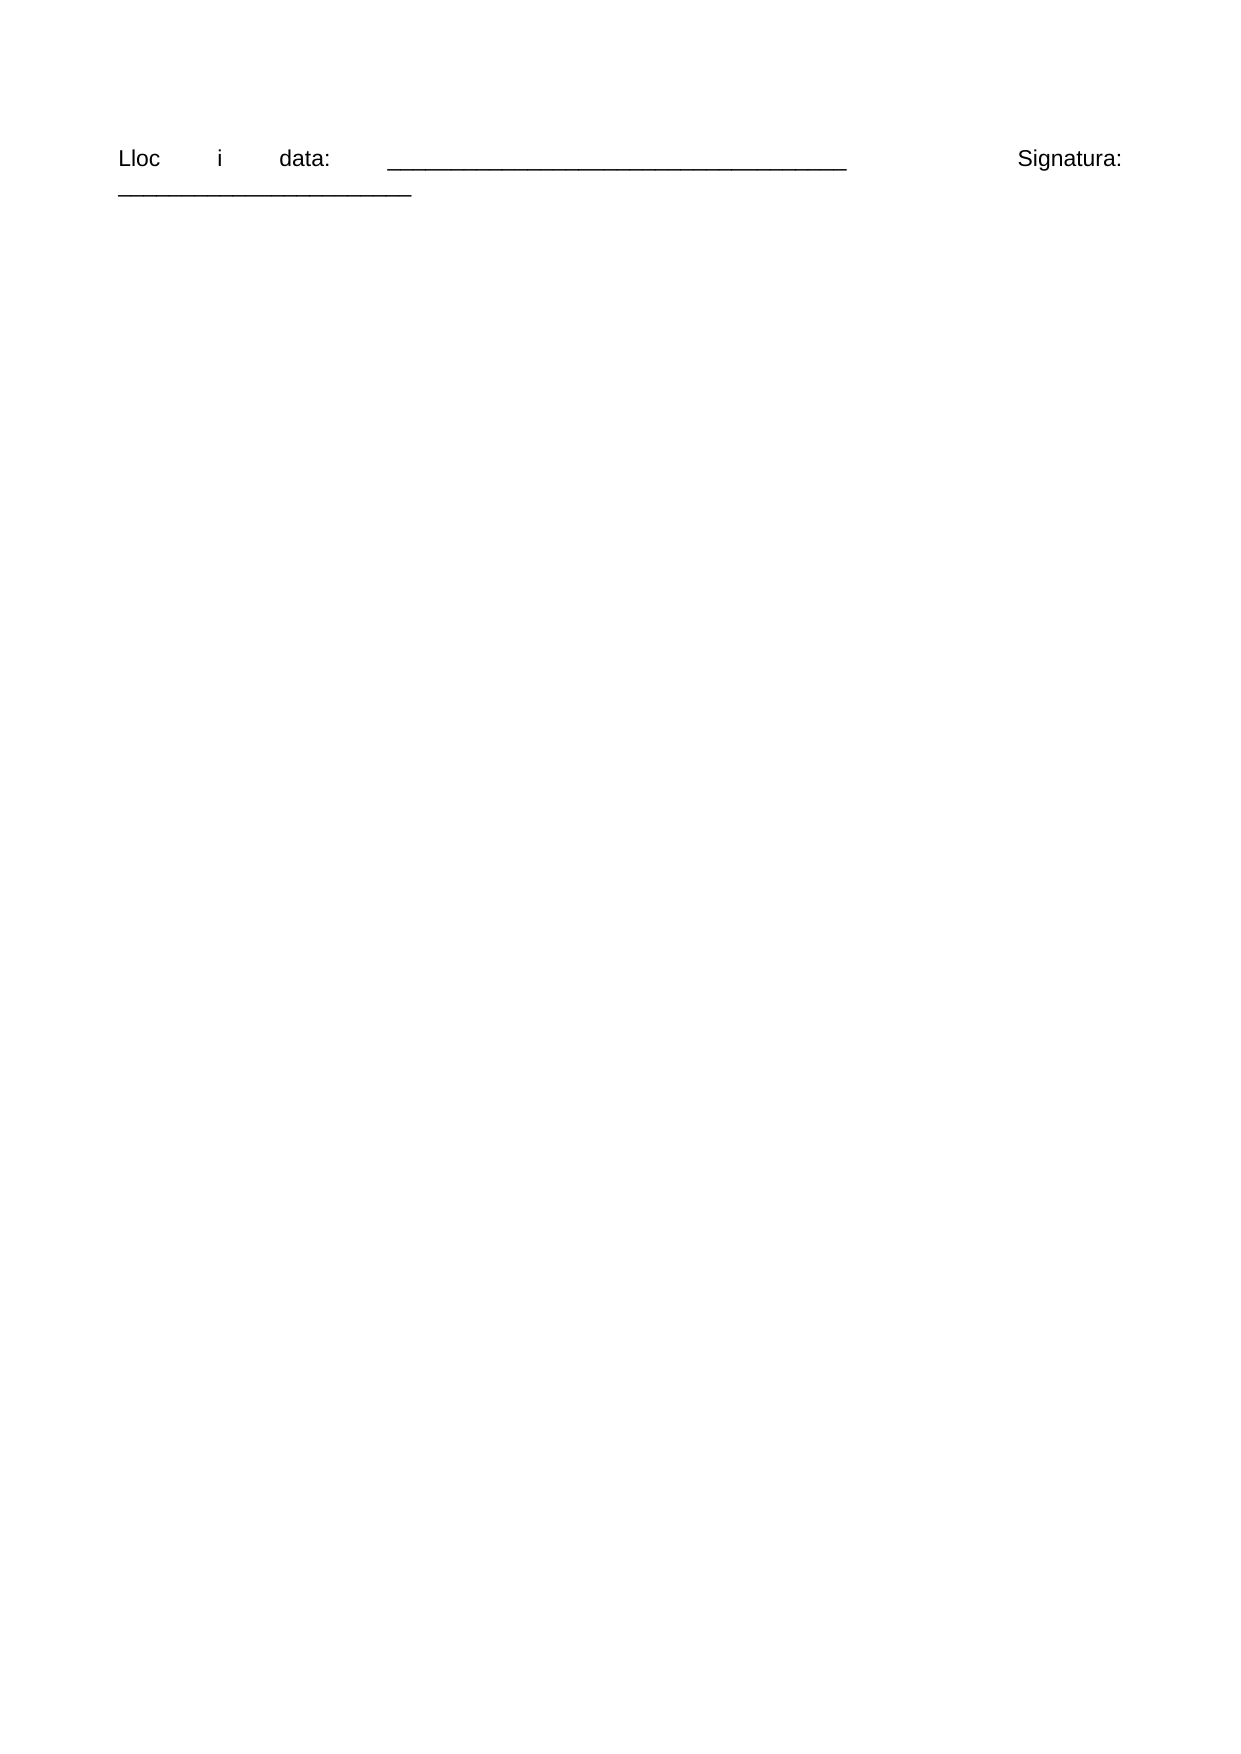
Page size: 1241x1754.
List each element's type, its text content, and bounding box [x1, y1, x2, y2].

text Lloc i data: ____________________________________ Signatura: _______________________ [118, 118, 1122, 197]
